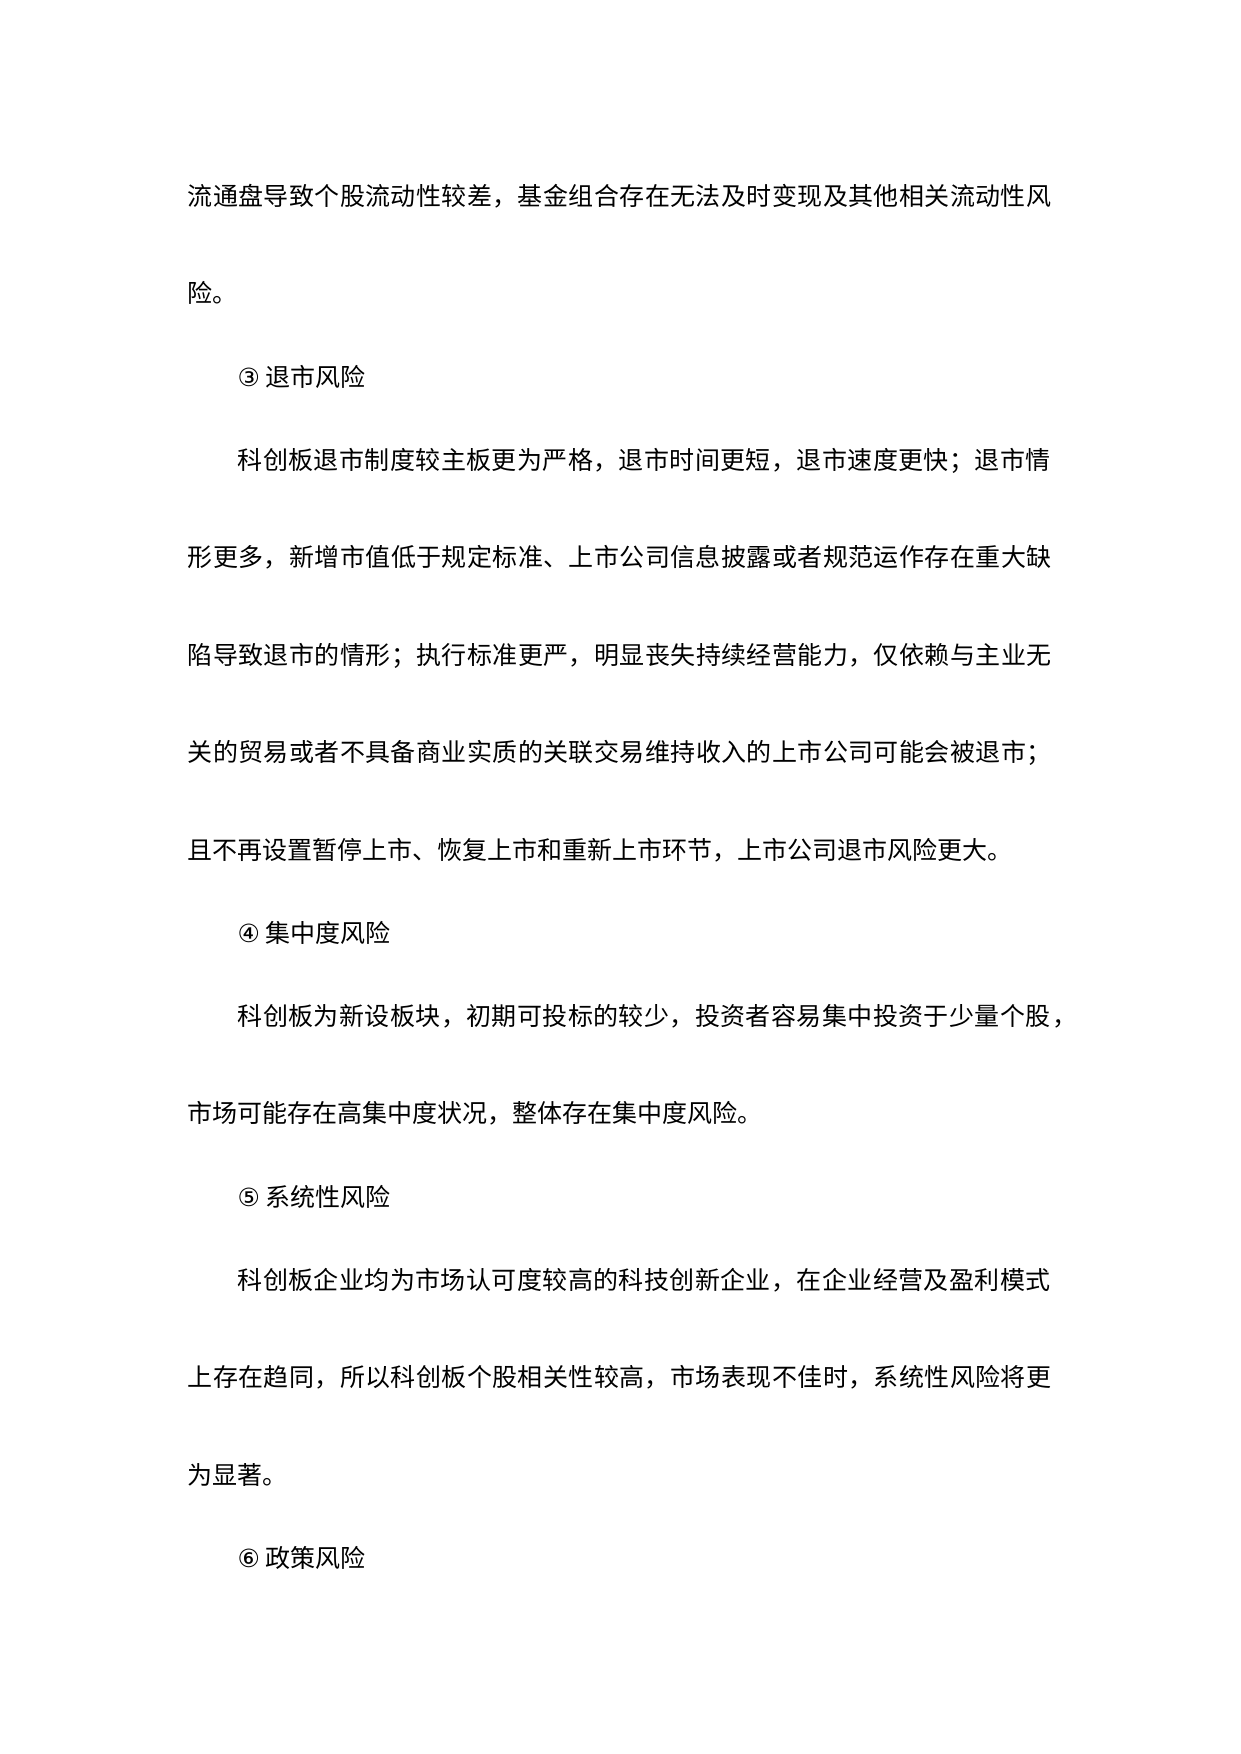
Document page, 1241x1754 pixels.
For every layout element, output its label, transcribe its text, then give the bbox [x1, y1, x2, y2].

text ⑤系统性风险 [187, 1163, 1053, 1228]
text 科创板退市制度较主板更为严格，退市时间更短，退市速度更快；退市情形更多，新增市值低于规定标准、上市公司信息披露或者规范运作存在重大缺陷导致退市的情形；执行标准更严，明显丧失持续经营能力，仅依赖与主业无关的贸易或者不具备商业实质的关联交易维持收入的上市公司可能会被退市；且不再设置暂停上市、恢复上市和重新上市环节，上市公司退市风险更大。 [187, 426, 1053, 881]
text 科创板企业均为市场认可度较高的科技创新企业，在企业经营及盈利模式上存在趋同，所以科创板个股相关性较高，市场表现不佳时，系统性风险将更为显著。 [187, 1246, 1053, 1506]
text 科创板为新设板块，初期可投标的较少，投资者容易集中投资于少量个股，市场可能存在高集中度状况，整体存在集中度风险。 [187, 982, 1053, 1144]
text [187, 162, 1053, 324]
text ⑥政策风险 [187, 1524, 1053, 1589]
text ③退市风险 [187, 343, 1053, 408]
text ④集中度风险 [187, 899, 1053, 964]
